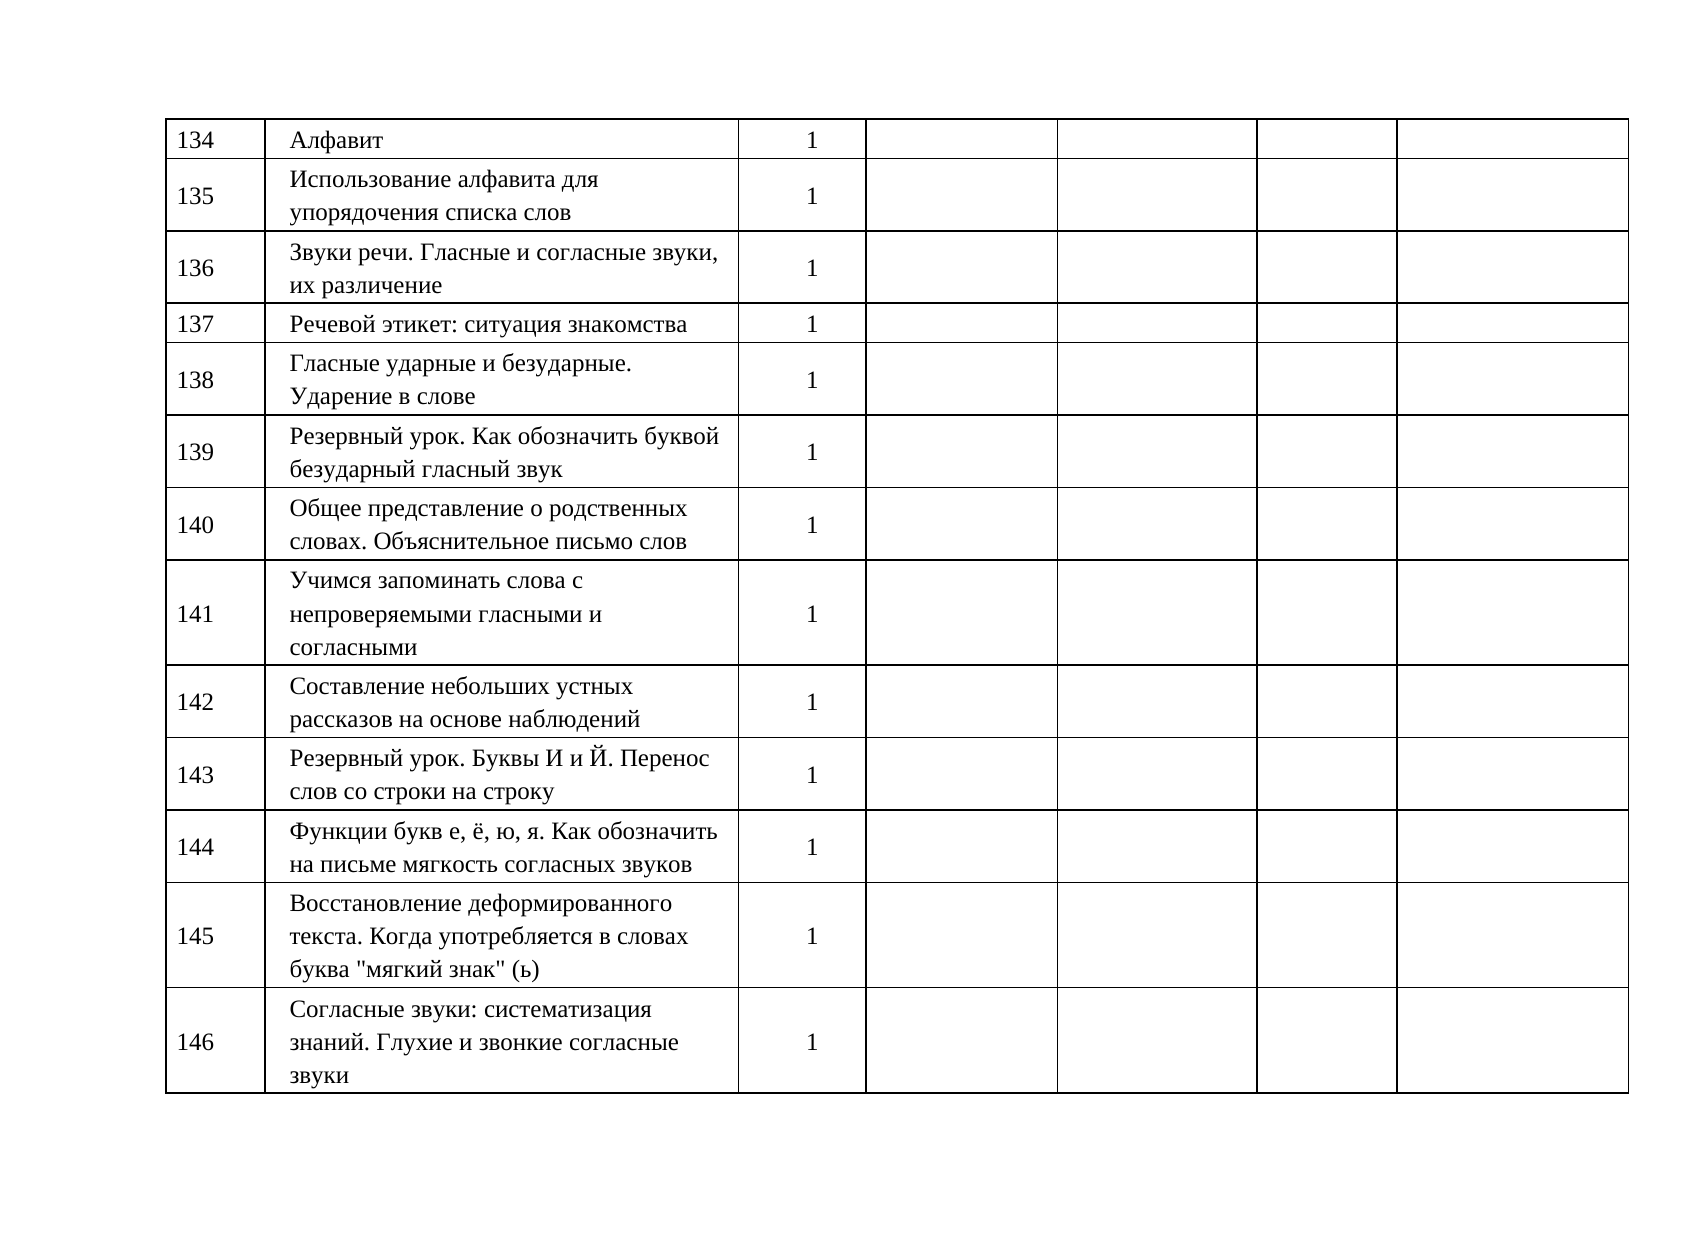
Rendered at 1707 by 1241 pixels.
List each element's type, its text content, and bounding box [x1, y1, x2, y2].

table_cell 140 [167, 488, 264, 559]
table_cell [1058, 561, 1256, 664]
table_cell [867, 811, 1057, 881]
table_cell Звуки речи. Гласные и согласные звуки, их различение [266, 232, 738, 302]
table_cell [867, 561, 1057, 664]
table_cell Гласные ударные и безударные. Ударение в слове [266, 343, 738, 414]
table_cell 1 [739, 120, 865, 157]
table_cell [1058, 232, 1256, 302]
table_cell [867, 304, 1057, 342]
table_cell 1 [739, 416, 865, 486]
table_cell [1258, 666, 1396, 737]
table_cell 142 [167, 666, 264, 737]
table_cell [1258, 304, 1396, 342]
table_cell 1 [739, 232, 865, 302]
table_cell [867, 738, 1057, 809]
table_cell Согласные звуки: систематизация знаний. Глухие и звонкие согласные звуки [266, 988, 738, 1092]
table_cell [1058, 416, 1256, 486]
table_cell 1 [739, 561, 865, 664]
table_cell 1 [739, 988, 865, 1092]
table_cell [1058, 738, 1256, 809]
table_cell [867, 120, 1057, 157]
table_cell [867, 343, 1057, 414]
table_cell [867, 232, 1057, 302]
table_cell 1 [739, 159, 865, 230]
table_cell [1398, 304, 1628, 342]
table_cell Функции букв е, ё, ю, я. Как обозначить на письме мягкость согласных звуков [266, 811, 738, 881]
table_cell [867, 159, 1057, 230]
table_cell Алфавит [266, 120, 738, 157]
table_cell Составление небольших устных рассказов на основе наблюдений [266, 666, 738, 737]
table_cell 1 [739, 883, 865, 987]
table_cell Восстановление деформированного текста. Когда употребляется в словах буква "мягкий знак" (ь) [266, 883, 738, 987]
table_cell 145 [167, 883, 264, 987]
table_cell [1058, 343, 1256, 414]
table_cell [1398, 811, 1628, 881]
table_cell Использование алфавита для упорядочения списка слов [266, 159, 738, 230]
table_cell 1 [739, 304, 865, 342]
table_cell 143 [167, 738, 264, 809]
table_cell 134 [167, 120, 264, 157]
table_cell [1258, 159, 1396, 230]
table_cell 1 [739, 343, 865, 414]
table_cell Речевой этикет: ситуация знакомства [266, 304, 738, 342]
table_cell [1258, 883, 1396, 987]
table_cell [867, 488, 1057, 559]
table_cell [1398, 883, 1628, 987]
table_cell 137 [167, 304, 264, 342]
table_cell [1058, 120, 1256, 157]
table_cell [1258, 343, 1396, 414]
table_cell [1258, 988, 1396, 1092]
table_cell [867, 416, 1057, 486]
table_cell 1 [739, 666, 865, 737]
table_cell [1398, 561, 1628, 664]
table_cell [867, 883, 1057, 987]
table_cell [1058, 159, 1256, 230]
table_cell [1398, 120, 1628, 157]
table_cell 146 [167, 988, 264, 1092]
table_cell Учимся запоминать слова с непроверяемыми гласными и согласными [266, 561, 738, 664]
table_cell [1398, 666, 1628, 737]
table_cell 138 [167, 343, 264, 414]
table_cell [1398, 343, 1628, 414]
table_cell [1398, 738, 1628, 809]
table_cell [1058, 666, 1256, 737]
table_cell Резервный урок. Как обозначить буквой безударный гласный звук [266, 416, 738, 486]
table_cell Резервный урок. Буквы И и Й. Перенос слов со строки на строку [266, 738, 738, 809]
table_cell 139 [167, 416, 264, 486]
table_cell [1058, 488, 1256, 559]
table_cell [1398, 159, 1628, 230]
table_cell [1258, 561, 1396, 664]
table_cell [1058, 304, 1256, 342]
table_cell 141 [167, 561, 264, 664]
table_cell [867, 666, 1057, 737]
table_cell Общее представление о родственных словах. Объяснительное письмо слов [266, 488, 738, 559]
table_cell [1398, 416, 1628, 486]
table_cell [1258, 232, 1396, 302]
table_cell 135 [167, 159, 264, 230]
table_cell 136 [167, 232, 264, 302]
table_cell 1 [739, 738, 865, 809]
table_cell [1398, 232, 1628, 302]
table_cell [1058, 883, 1256, 987]
table_cell [1258, 120, 1396, 157]
table_cell [867, 988, 1057, 1092]
table_cell [1058, 988, 1256, 1092]
table_cell 144 [167, 811, 264, 881]
table_cell [1258, 811, 1396, 881]
table_cell [1398, 988, 1628, 1092]
table_cell [1258, 416, 1396, 486]
table_cell 1 [739, 488, 865, 559]
table_cell [1258, 488, 1396, 559]
table_cell [1258, 738, 1396, 809]
table_cell 1 [739, 811, 865, 881]
table_cell [1058, 811, 1256, 881]
table_cell [1398, 488, 1628, 559]
